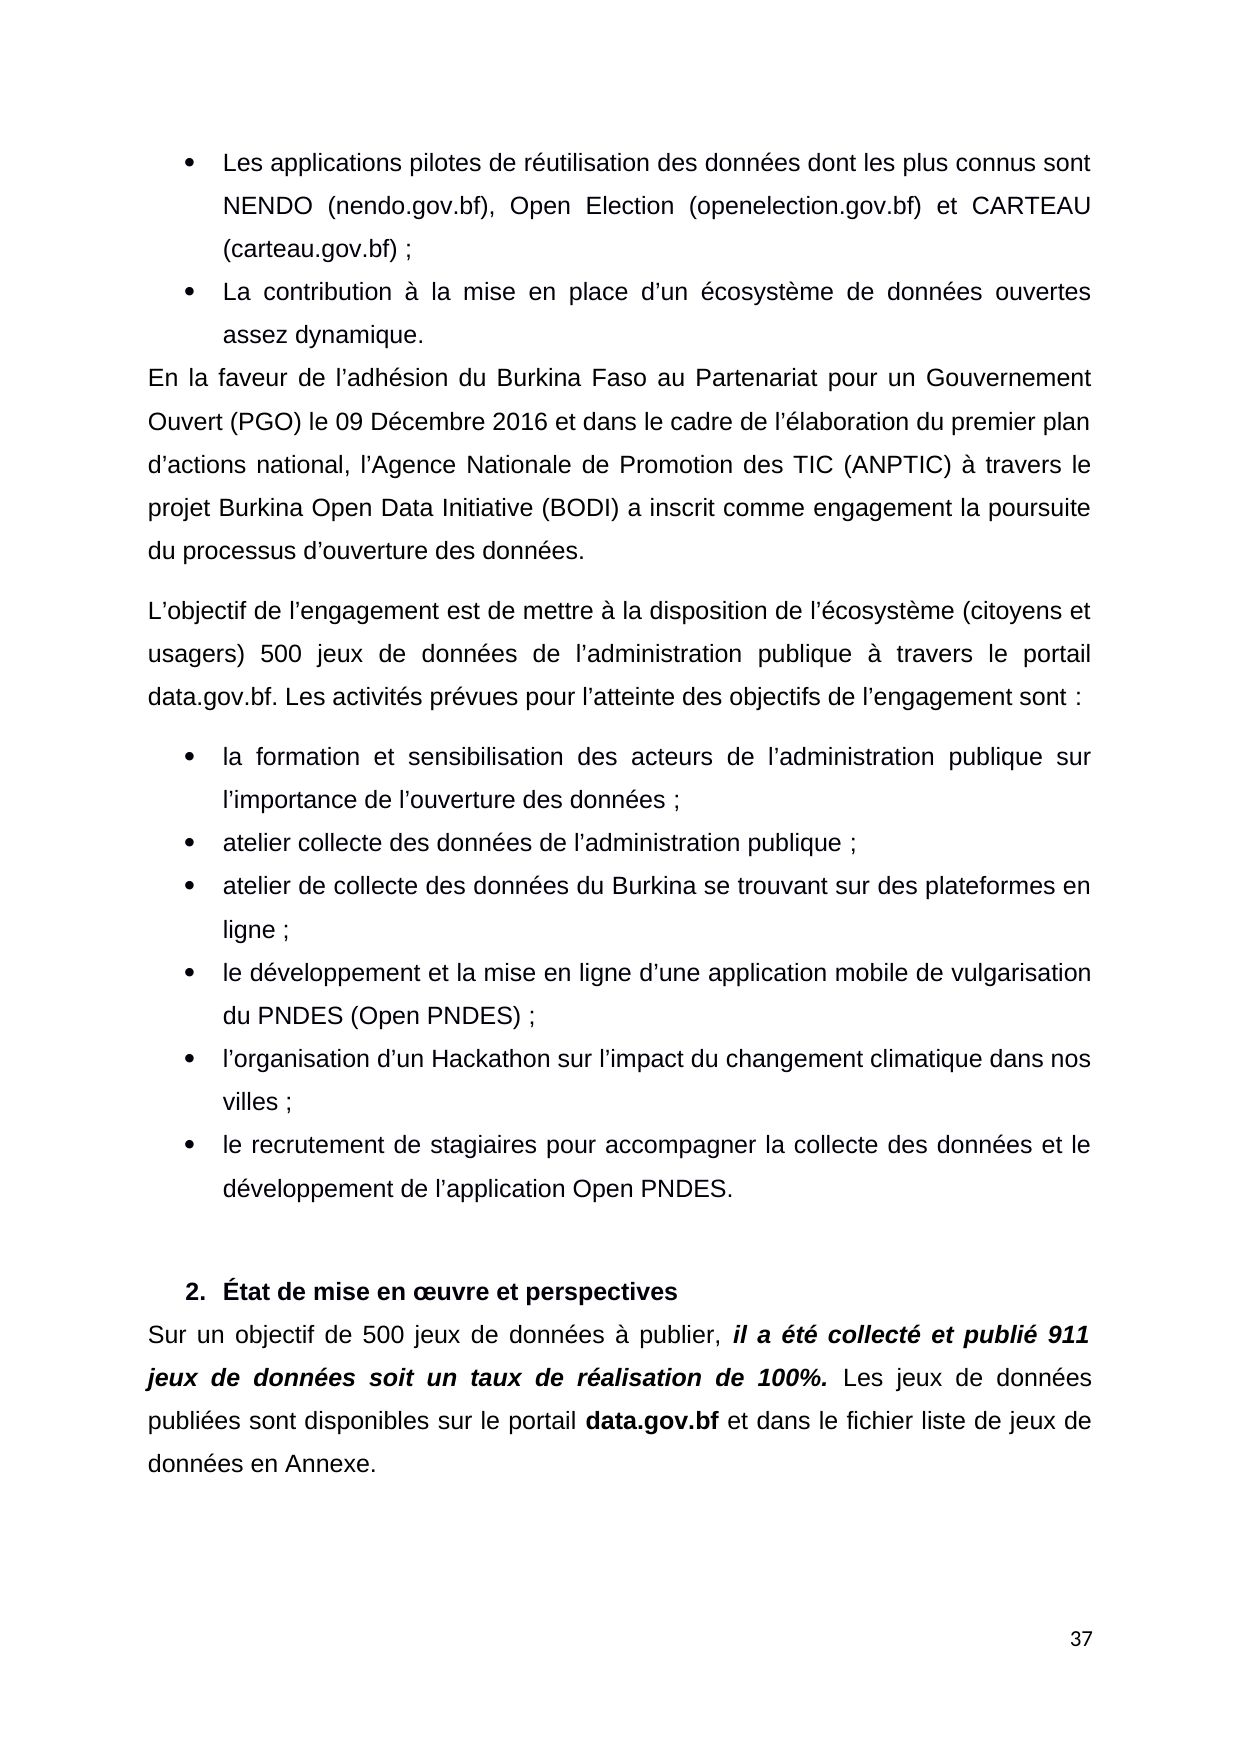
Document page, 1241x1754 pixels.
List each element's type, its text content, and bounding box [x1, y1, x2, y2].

text En la faveur de l’adhésion du Burkina Faso au Partenariat pour un Gouvernement Ouvert (PGO) le 09 Décembre 2016 et dans le cadre de l’élaboration du premier plan d’actions national, l’Agence Nationale de Promotion des TIC (ANPTIC) à travers le projet Burkina Open Data Initiative (BODI) a inscrit comme engagement la poursuite du processus d’ouverture des données. [148, 363, 1093, 565]
list atelier de collecte des données du Burkina se trouvant sur des plateformes en ligne ; [185, 871, 1093, 943]
list atelier collecte des données de l’administration publique ; [185, 828, 1093, 857]
list La contribution à la mise en place d’un écosystème de données ouvertes assez dynamique. [185, 277, 1093, 349]
list la formation et sensibilisation des acteurs de l’administration publique sur l’importance de l’ouverture des données ; [185, 742, 1093, 814]
list le développement et la mise en ligne d’une application mobile de vulgarisation du PNDES (Open PNDES) ; [185, 958, 1093, 1030]
text L’objectif de l’engagement est de mettre à la disposition de l’écosystème (citoyens et usagers) 500 jeux de données de l’administration publique à travers le portail data.gov.bf. Les activités prévues pour l’atteinte des objectifs de l’engagement sont : [148, 596, 1093, 711]
text Sur un objectif de 500 jeux de données à publier, il a été collecté et publié 911 jeux de données soit un taux de réalisation de 100%. Les jeux de données publiées sont disponibles sur le portail data.gov.bf et dans le fichier liste de jeux de données en Annexe. [148, 1320, 1093, 1478]
list Les applications pilotes de réutilisation des données dont les plus connus sont NENDO (nendo.gov.bf), Open Election (openelection.gov.bf) et CARTEAU (carteau.gov.bf) ; [185, 148, 1093, 263]
list l’organisation d’un Hackathon sur l’impact du changement climatique dans nos villes ; [185, 1044, 1093, 1116]
list État de mise en œuvre et perspectives [185, 1277, 1093, 1305]
list le recrutement de stagiaires pour accompagner la collecte des données et le développement de l’application Open PNDES. [185, 1130, 1093, 1202]
